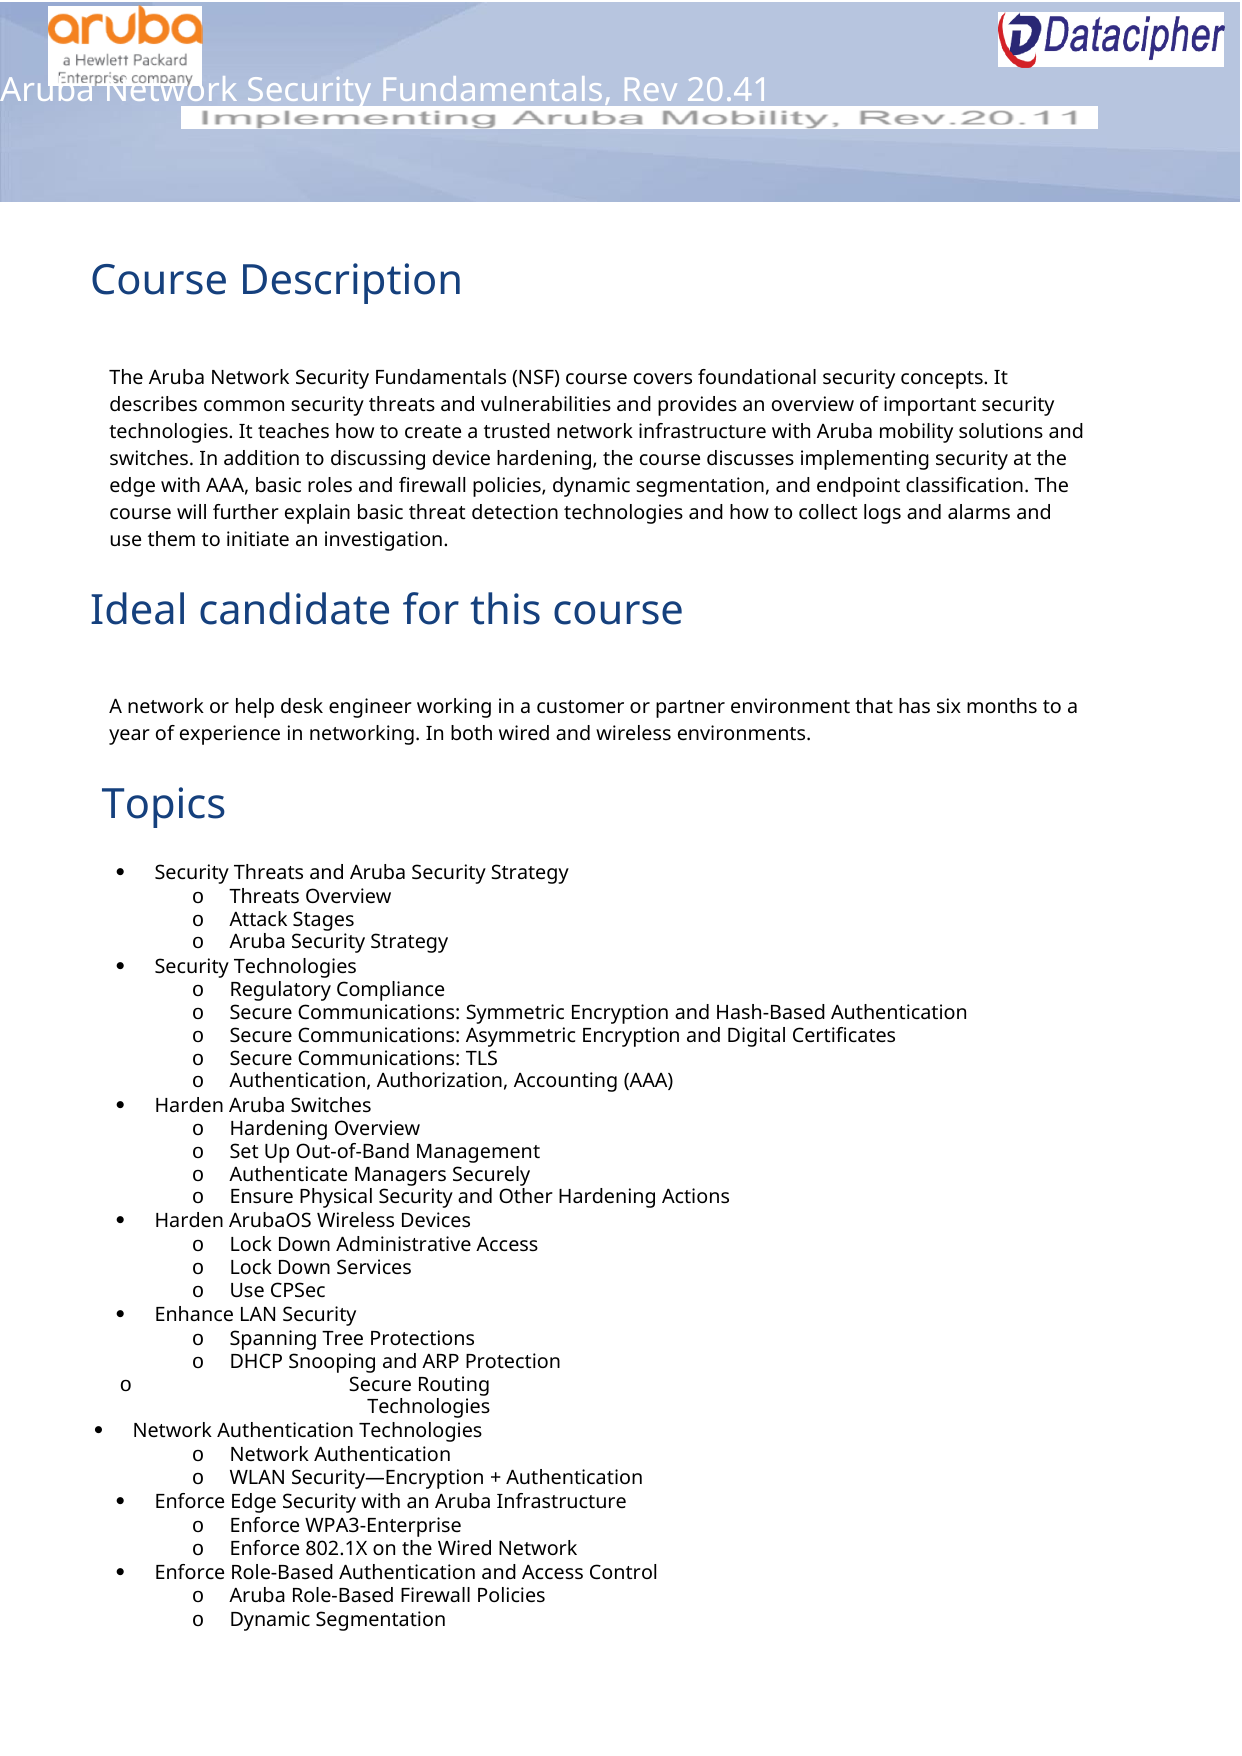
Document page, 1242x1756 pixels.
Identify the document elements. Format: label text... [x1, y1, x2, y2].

list Use CPSec [192, 1279, 1242, 1302]
list Lock Down Administrative Access [192, 1233, 1242, 1256]
list Secure Communications: TLS [192, 1047, 1242, 1070]
list Aruba Security Strategy [192, 931, 1242, 953]
list Threats Overview [192, 884, 1242, 908]
picture [0, 2, 1240, 202]
list Lock Down Services [192, 1256, 1242, 1279]
list Enforce Edge Security with an Aruba Infrastructure [117, 1489, 1242, 1513]
list Aruba Role-Based Firewall Policies [192, 1584, 1242, 1607]
list WLAN Security—Encryption + Authentication [192, 1466, 1242, 1489]
list Authentication, Authorization, Accounting (AAA) [192, 1070, 1242, 1092]
list Authenticate Managers Securely [192, 1163, 1242, 1186]
list Security Technologies [117, 953, 1242, 978]
list Secure Communications: Asymmetric Encryption and Digital Certificates [192, 1024, 1242, 1047]
list Spanning Tree Protections [192, 1326, 1242, 1350]
picture [7, 81, 14, 91]
list Harden Aruba Switches [117, 1092, 1242, 1117]
list Regulatory Compliance [192, 978, 1242, 1002]
subtitle Topics [101, 773, 1242, 830]
list DHCP Snooping and ARP Protection [192, 1350, 1242, 1373]
list Security Threats and Aruba Security Strategy [117, 859, 1242, 884]
list Dynamic Segmentation [192, 1607, 1242, 1631]
list Enforce WPA3-Enterprise [192, 1513, 1242, 1537]
subtitle Ideal candidate for this course [90, 579, 1242, 636]
list Set Up Out-of-Band Management [192, 1140, 1242, 1163]
list Harden ArubaOS Wireless Devices [117, 1208, 1242, 1233]
list Attack Stages [192, 908, 1242, 931]
list Enforce 802.1X on the Wired Network [192, 1537, 1242, 1559]
list Secure Routing Technologies [0, 1373, 490, 1418]
list Network Authentication [192, 1443, 1242, 1466]
list Hardening Overview [192, 1117, 1242, 1140]
list Ensure Physical Security and Other Hardening Actions [192, 1186, 1242, 1208]
subtitle Course Description [90, 250, 1242, 307]
list Network Authentication Technologies [0, 1418, 482, 1443]
text A network or help desk engineer working in a customer or partner environment that has six months to a year of experience in networking. In both wired and wireless environments. [109, 692, 1079, 746]
list Enforce Role-Based Authentication and Access Control [117, 1559, 1242, 1584]
list Secure Communications: Symmetric Encryption and Hash-Based Authentication [192, 1002, 1242, 1024]
list Enhance LAN Security [117, 1302, 1242, 1326]
text The Aruba Network Security Fundamentals (NSF) course covers foundational security concepts. It describes common security threats and vulnerabilities and provides an overview of important security technologies. It teaches how to create a trusted network infrastructure with Aruba mobility solutions and switches. In addition to discussing device hardening, the course discusses implementing security at the edge with AAA, basic roles and firewall policies, dynamic segmentation, and endpoint classification. The course will further explain basic threat detection technologies and how to collect logs and alarms and use them to initiate an investigation. [109, 363, 1087, 552]
